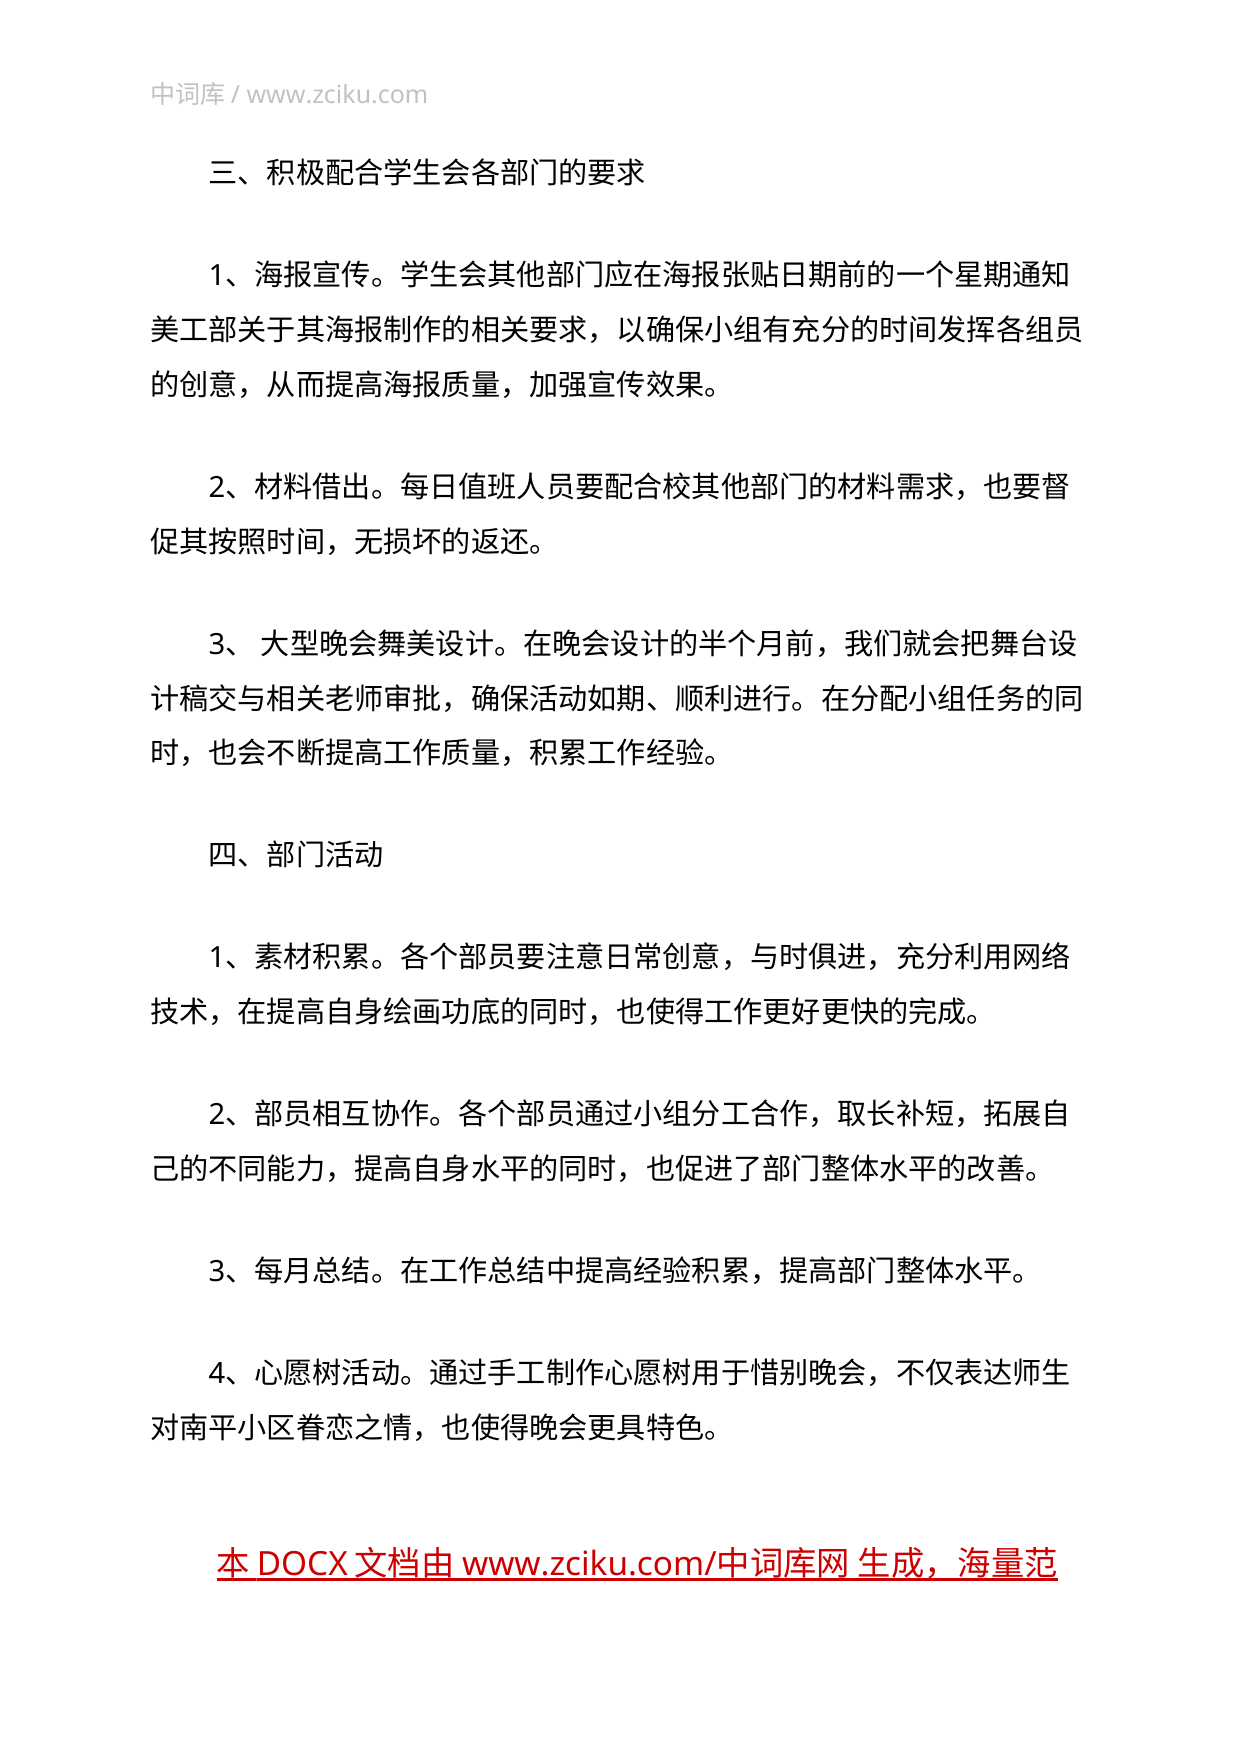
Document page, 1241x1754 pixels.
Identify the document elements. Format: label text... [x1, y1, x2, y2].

text 2、材料借出。每日值班人员要配合校其他部门的材料需求，也要督促其按照时间，无损坏的返还。 [150, 463, 1090, 561]
text 3、 大型晚会舞美设计。在晚会设计的半个月前，我们就会把舞台设计稿交与相关老师审批，确保活动如期、顺利进行。在分配小组任务的同时，也会不断提高工作质量，积累工作经验。 [150, 620, 1090, 772]
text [150, 1537, 1090, 1586]
text 2、部员相互协作。各个部员通过小组分工合作，取长补短，拓展自己的不同能力，提高自身水平的同时，也促进了部门整体水平的改善。 [150, 1090, 1090, 1188]
text 1、海报宣传。学生会其他部门应在海报张贴日期前的一个星期通知美工部关于其海报制作的相关要求，以确保小组有充分的时间发挥各组员的创意，从而提高海报质量，加强宣传效果。 [150, 252, 1090, 404]
text 4、心愿树活动。通过手工制作心愿树用于惜别晚会，不仅表达师生对南平小区眷恋之情，也使得晚会更具特色。 [150, 1349, 1090, 1446]
text 三、积极配合学生会各部门的要求 [150, 150, 1090, 192]
text 四、部门活动 [150, 832, 1090, 874]
text 1、素材积累。各个部员要注意日常创意，与时俱进，充分利用网络技术，在提高自身绘画功底的同时，也使得工作更好更快的完成。 [150, 934, 1090, 1031]
text 3、每月总结。在工作总结中提高经验积累，提高部门整体水平。 [150, 1247, 1090, 1289]
